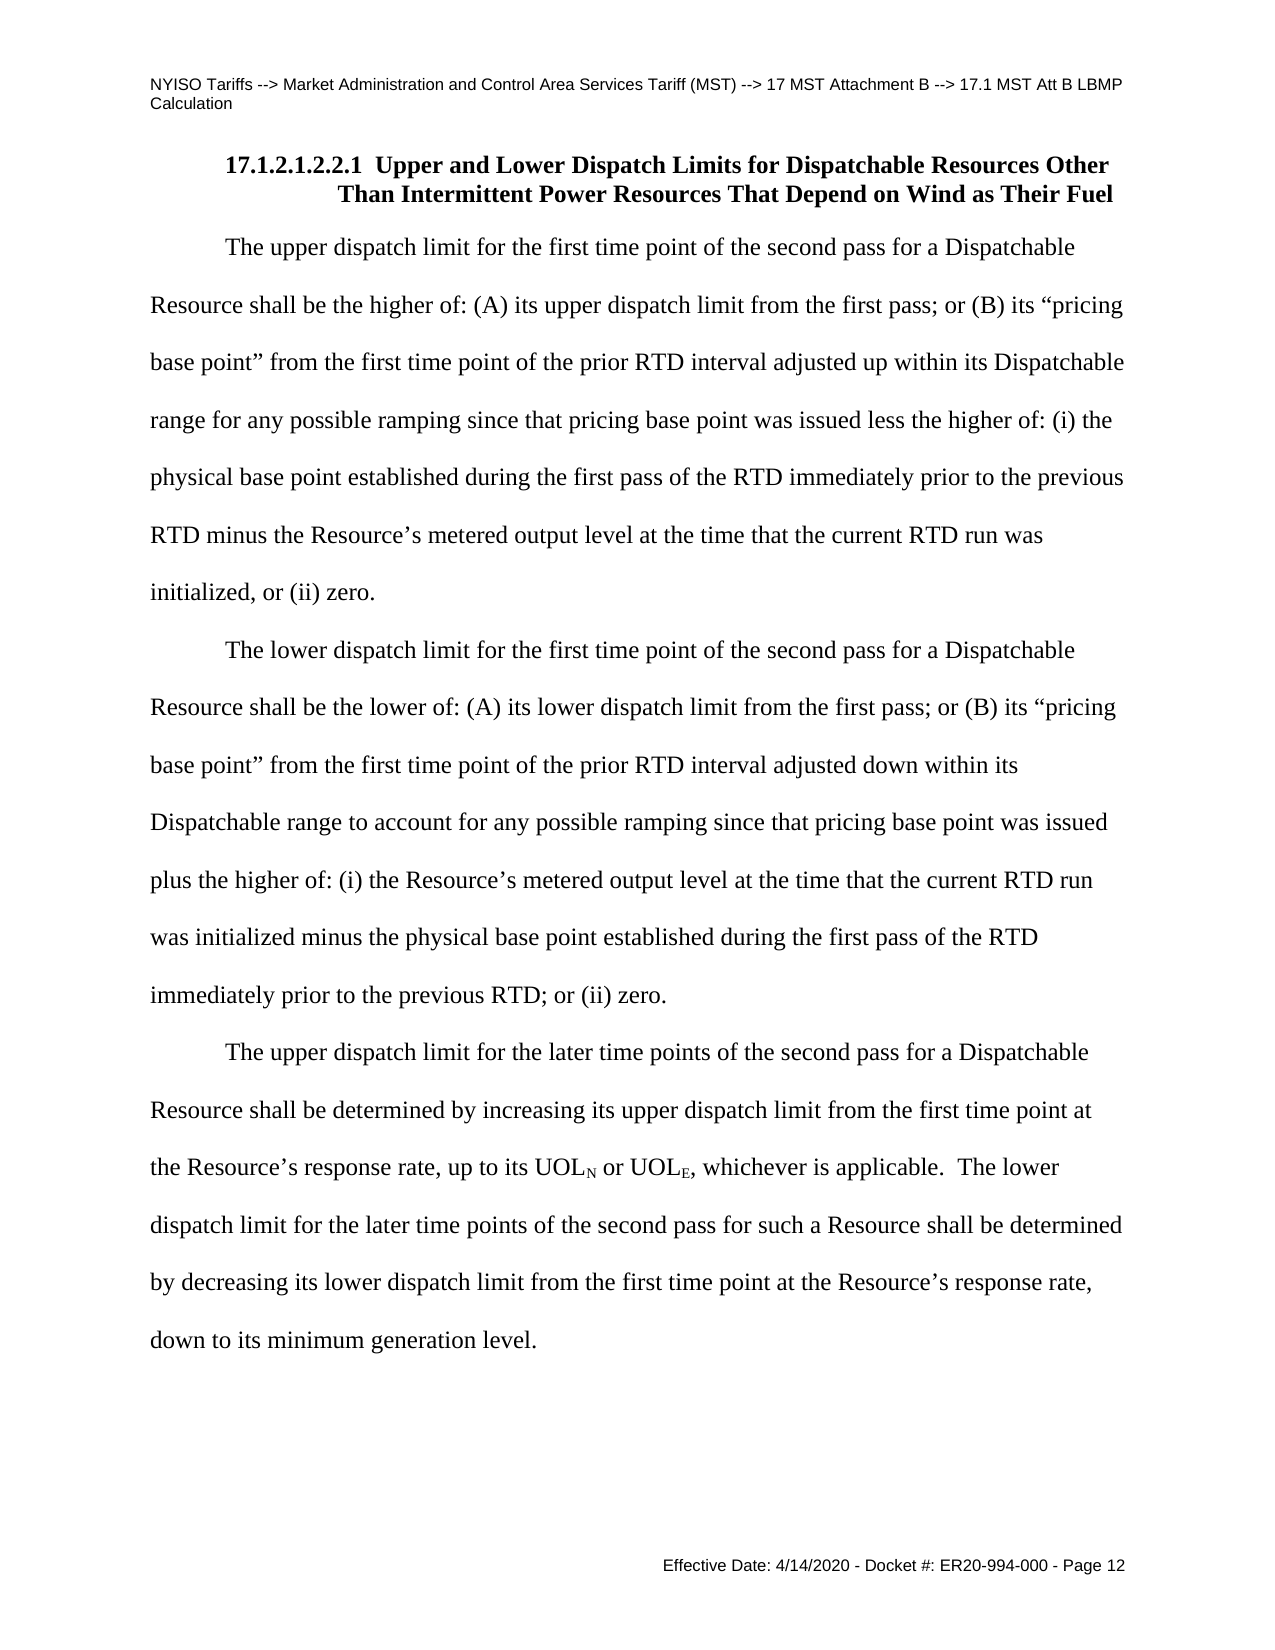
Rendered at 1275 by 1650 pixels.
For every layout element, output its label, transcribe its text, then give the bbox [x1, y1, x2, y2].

subtitle 17.1.2.1.2.2.1 Upper and Lower Dispatch Limits for Dispatchable Resources Other Than Intermittent Power Resources That Depend on Wind as Their Fuel [225, 150, 1125, 207]
text The upper dispatch limit for the later time points of the second pass for a Dispatchable Resource shall be determined by increasing its upper dispatch limit from the first time point at the Resource’s response rate, up to its UOLN or UOLE, whichever is applicable. The lower dispatch limit for the later time points of the second pass for such a Resource shall be determined by decreasing its lower dispatch limit from the first time point at the Resource’s response rate, down to its minimum generation level. [150, 1037, 1125, 1354]
text The upper dispatch limit for the first time point of the second pass for a Dispatchable Resource shall be the higher of: (A) its upper dispatch limit from the first pass; or (B) its “pricing base point” from the first time point of the prior RTD interval adjusted up within its Dispatchable range for any possible ramping since that pricing base point was issued less the higher of: (i) the physical base point established during the first pass of the RTD immediately prior to the previous RTD minus the Resource’s metered output level at the time that the current RTD run was initialized, or (ii) zero. [150, 232, 1125, 606]
text The lower dispatch limit for the first time point of the second pass for a Dispatchable Resource shall be the lower of: (A) its lower dispatch limit from the first pass; or (B) its “pricing base point” from the first time point of the prior RTD interval adjusted down within its Dispatchable range to account for any possible ramping since that pricing base point was issued plus the higher of: (i) the Resource’s metered output level at the time that the current RTD run was initialized minus the physical base point established during the first pass of the RTD immediately prior to the previous RTD; or (ii) zero. [150, 635, 1125, 1009]
